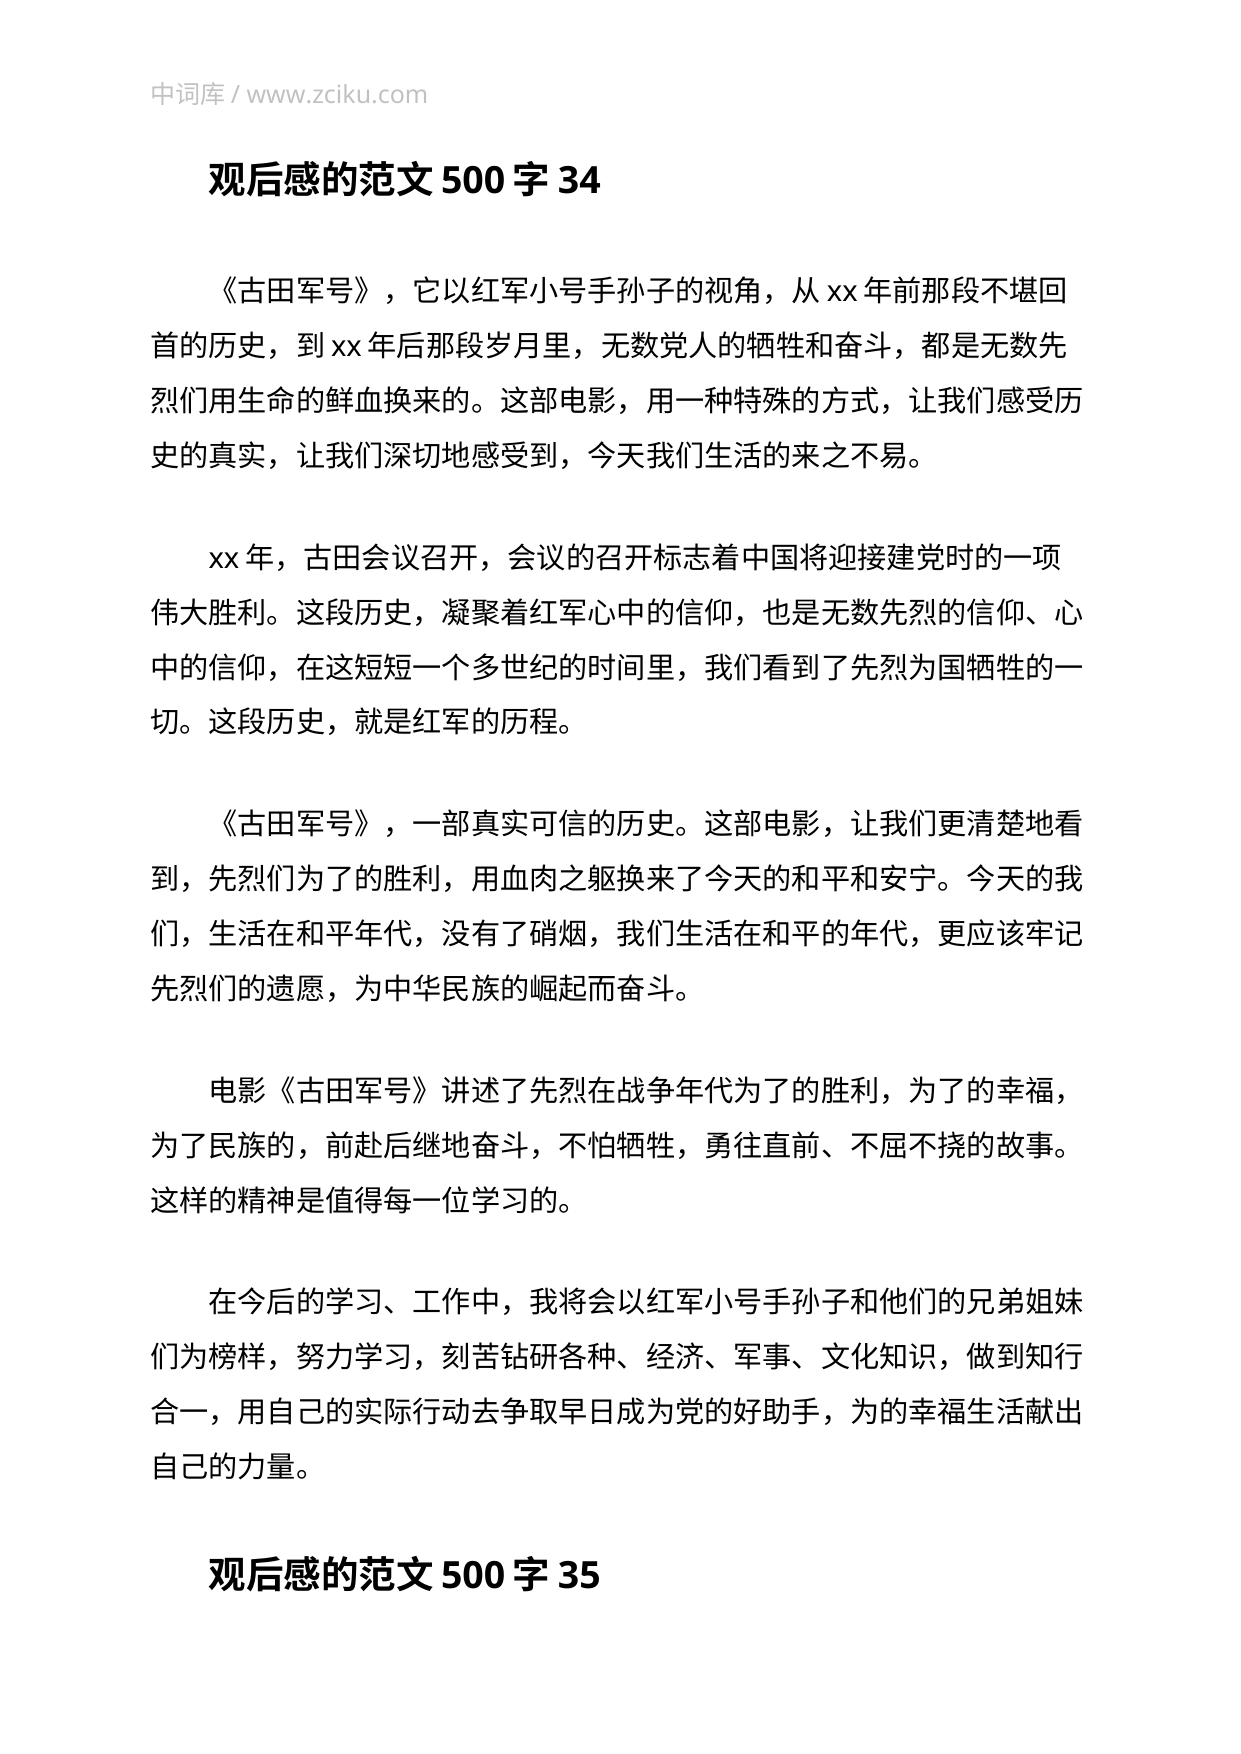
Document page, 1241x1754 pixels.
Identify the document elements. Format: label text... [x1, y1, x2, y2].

text 观后感的范文500字34 [150, 150, 1090, 204]
text 《古田军号》，它以红军小号手孙子的视角，从xx年前那段不堪回首的历史，到xx年后那段岁月里，无数党人的牺牲和奋斗，都是无数先烈们用生命的鲜血换来的。这部电影，用一种特殊的方式，让我们感受历史的真实，让我们深切地感受到，今天我们生活的来之不易。 [150, 268, 1090, 475]
text xx年，古田会议召开，会议的召开标志着中国将迎接建党时的一项伟大胜利。这段历史，凝聚着红军心中的信仰，也是无数先烈的信仰、心中的信仰，在这短短一个多世纪的时间里，我们看到了先烈为国牺牲的一切。这段历史，就是红军的历程。 [150, 534, 1090, 741]
text 在今后的学习、工作中，我将会以红军小号手孙子和他们的兄弟姐妹们为榜样，努力学习，刻苦钻研各种、经济、军事、文化知识，做到知行合一，用自己的实际行动去争取早日成为党的好助手，为的幸福生活献出自己的力量。 [150, 1279, 1090, 1486]
text 电影《古田军号》讲述了先烈在战争年代为了的胜利，为了的幸福，为了民族的，前赴后继地奋斗，不怕牺牲，勇往直前、不屈不挠的故事。这样的精神是值得每一位学习的。 [150, 1067, 1090, 1219]
text 观后感的范文500字35 [150, 1545, 1090, 1600]
text 《古田军号》，一部真实可信的历史。这部电影，让我们更清楚地看到，先烈们为了的胜利，用血肉之躯换来了今天的和平和安宁。今天的我们，生活在和平年代，没有了硝烟，我们生活在和平的年代，更应该牢记先烈们的遗愿，为中华民族的崛起而奋斗。 [150, 801, 1090, 1008]
